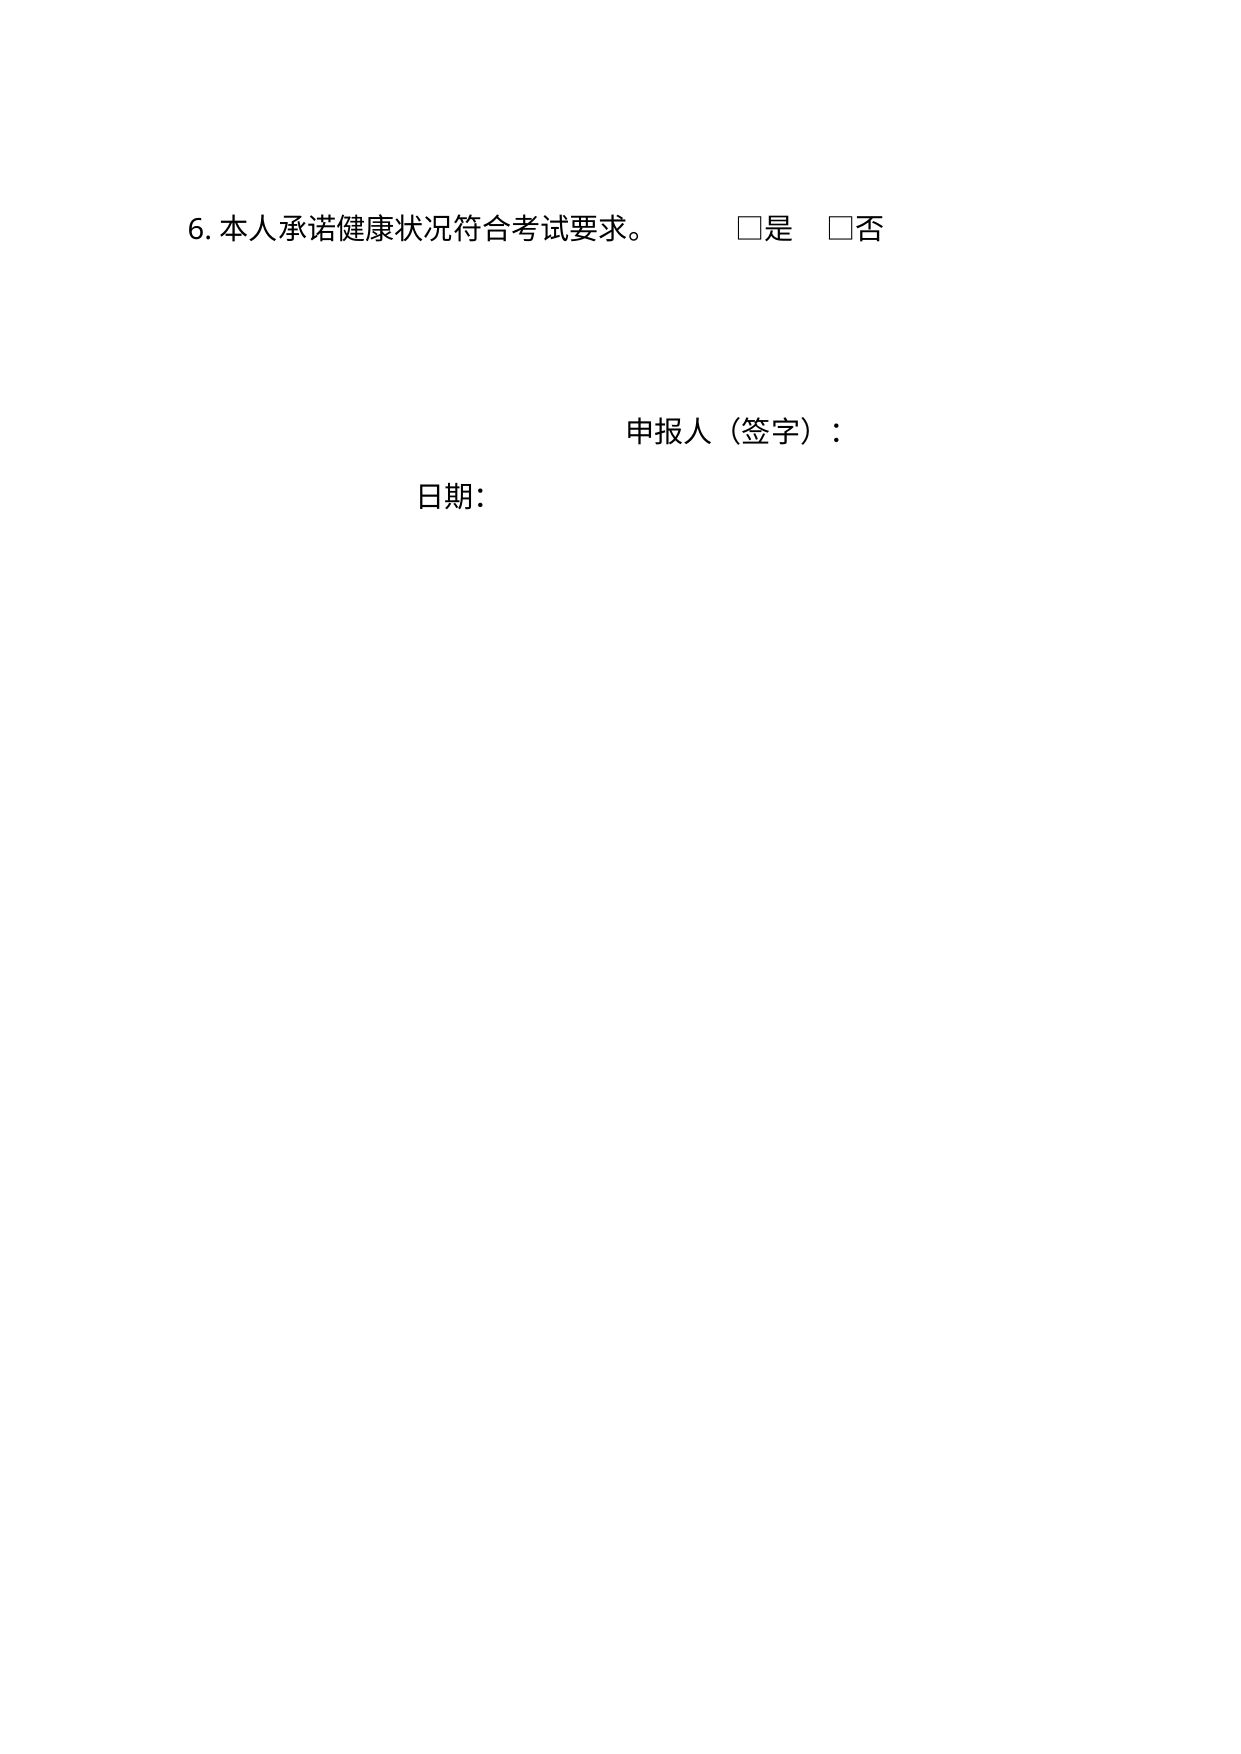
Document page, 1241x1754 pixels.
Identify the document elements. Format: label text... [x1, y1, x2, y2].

text 申报人（签字）： [187, 397, 1053, 462]
text 日期： [187, 462, 1053, 527]
text 6. 本人承诺健康状况符合考试要求。 □是 □否 [187, 194, 1053, 259]
